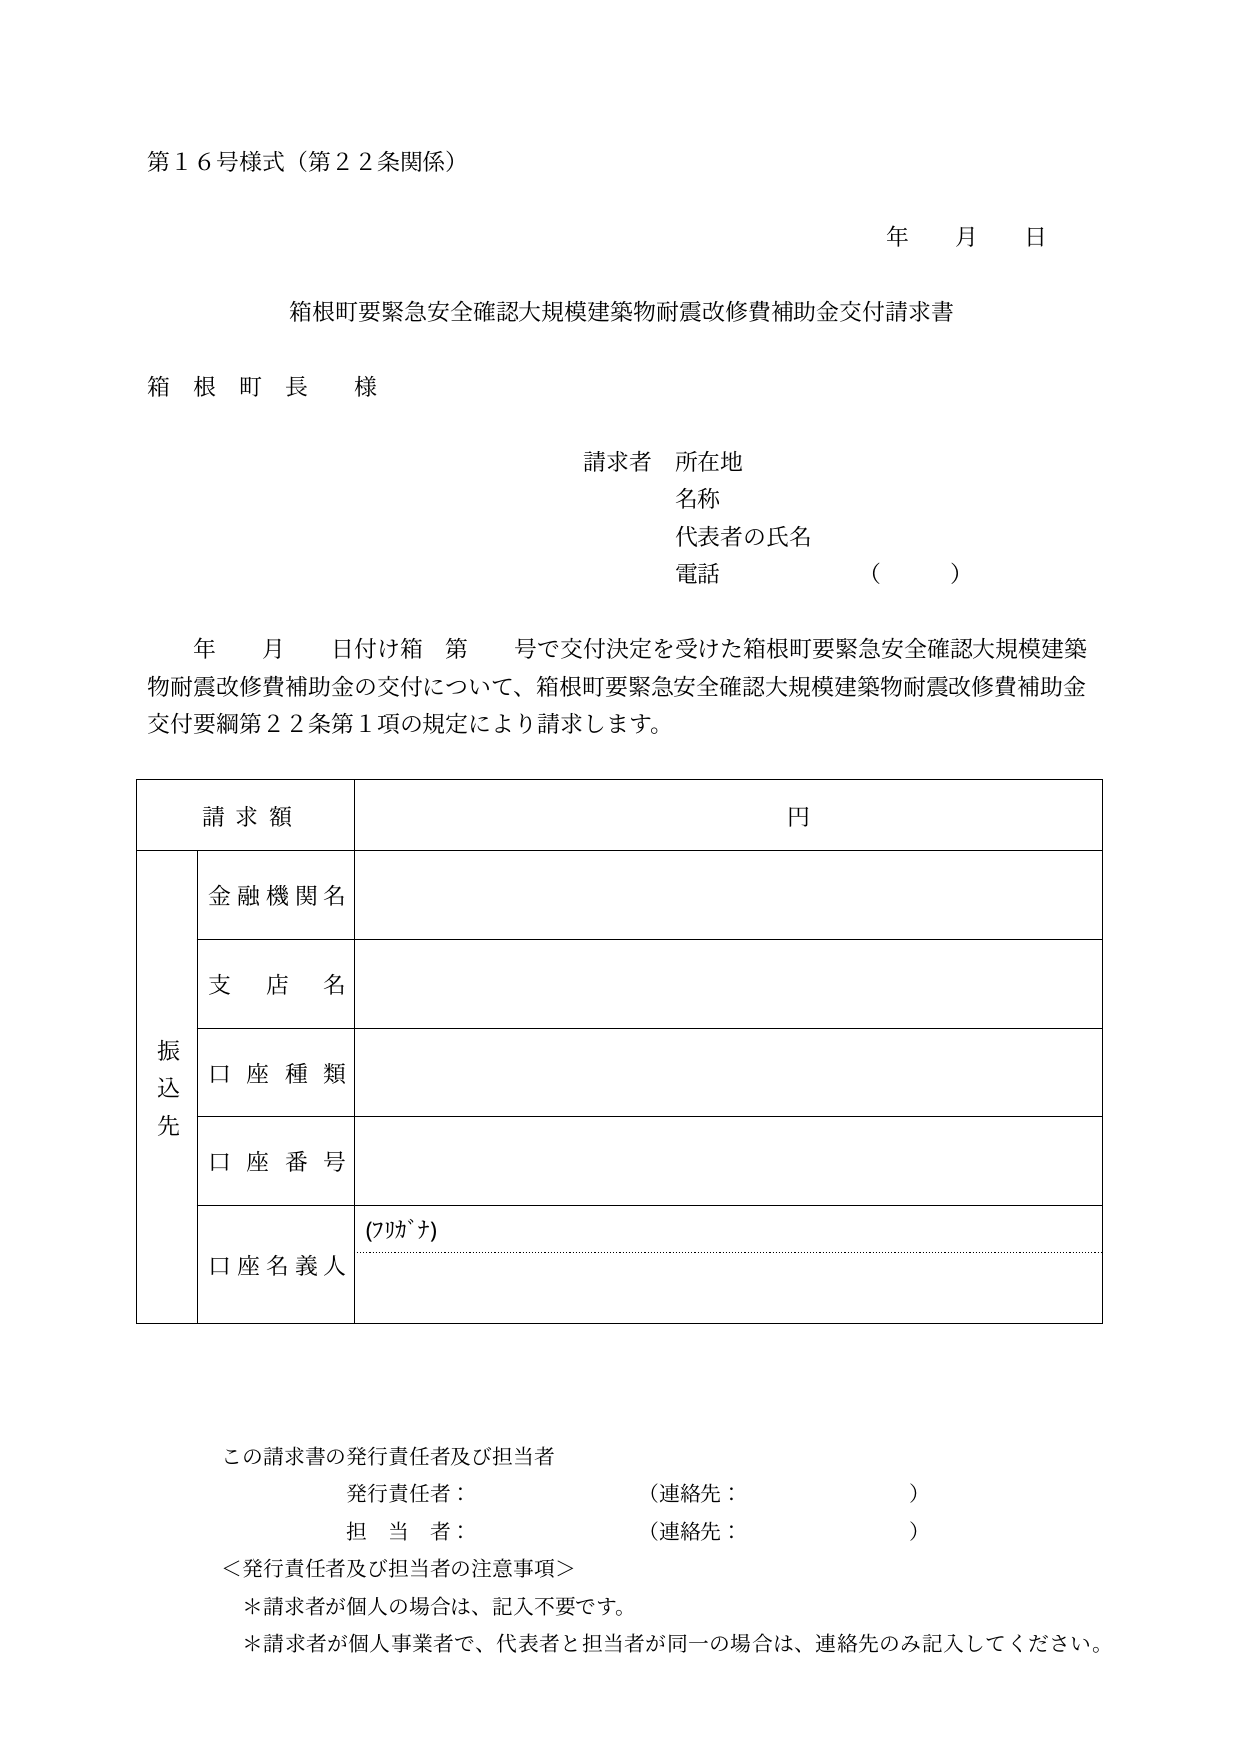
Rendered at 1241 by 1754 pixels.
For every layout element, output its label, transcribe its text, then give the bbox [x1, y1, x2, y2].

table_cell [355, 1252, 1102, 1323]
text 箱根町要緊急安全確認大規模建築物耐震改修費補助金交付請求書 [148, 292, 1096, 329]
table_header 円 [355, 780, 1102, 850]
text ＜発行責任者及び担当者の注意事項＞ [148, 1549, 1092, 1586]
table_header 請求額 [137, 780, 354, 850]
text 名称 [148, 479, 1096, 517]
table_cell [355, 1029, 1102, 1116]
text 年 月 日付け箱 第 号で交付決定を受けた箱根町要緊急安全確認大規模建築 [148, 629, 1096, 667]
table_cell [355, 851, 1102, 939]
text 箱 根 町 長 様 [148, 367, 1096, 404]
table_cell 振込先 [137, 851, 197, 1323]
table_cell 支店名 [198, 940, 354, 1027]
table_cell 口座番号 [198, 1117, 354, 1205]
text 年 月 日 [148, 217, 1047, 254]
table_cell (ﾌﾘｶﾞﾅ) [355, 1206, 1102, 1252]
table_cell [355, 940, 1102, 1027]
text 物耐震改修費補助金の交付について、箱根町要緊急安全確認大規模建築物耐震改修費補助金 [148, 667, 1096, 704]
text 交付要綱第２２条第１項の規定により請求します。 [148, 704, 1096, 742]
text この請求書の発行責任者及び担当者 [148, 1436, 1092, 1474]
table_cell 口座種類 [198, 1029, 354, 1116]
table_cell [355, 1117, 1102, 1205]
text 請求者 所在地 [148, 442, 1096, 479]
text 第１６号様式（第２２条関係） [148, 142, 1092, 179]
table_cell 口座名義人 [198, 1206, 354, 1323]
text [148, 1624, 1092, 1661]
table_cell 金融機関名 [198, 851, 354, 939]
text 電話 （ ） [148, 554, 1096, 592]
text 代表者の氏名 [148, 517, 1093, 554]
text 担 当 者： （連絡先： ） [148, 1511, 1092, 1549]
text 発行責任者： （連絡先： ） [148, 1474, 1092, 1511]
text ＊請求者が個人の場合は、記入不要です。 [148, 1586, 1092, 1624]
